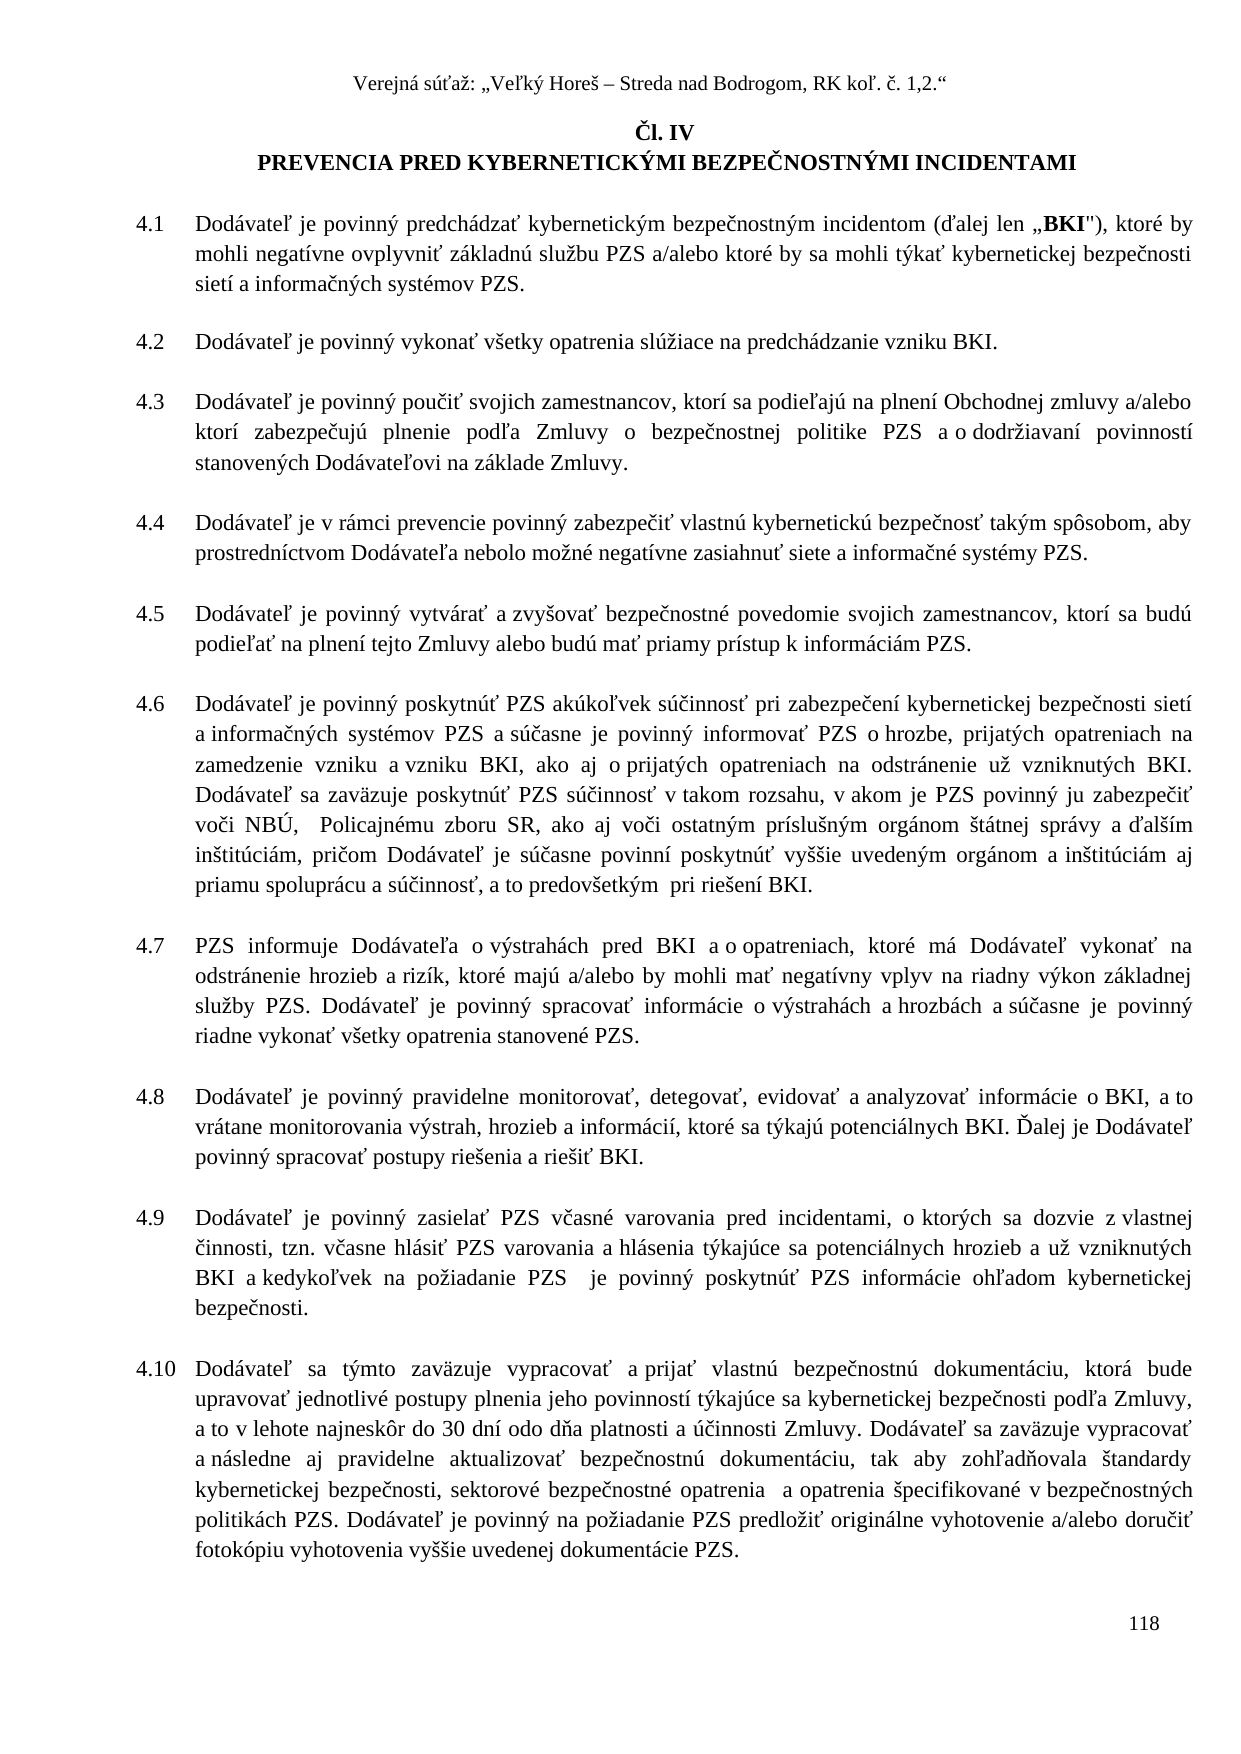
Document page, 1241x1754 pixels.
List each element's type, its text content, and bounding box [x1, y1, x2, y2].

list Dodávateľ je povinný vykonať všetky opatrenia slúžiace na predchádzanie vzniku BKI. [136, 328, 1193, 354]
list Dodávateľ je povinný pravidelne monitorovať, detegovať, evidovať a analyzovať informácie o BKI, a to vrátane monitorovania výstrah, hrozieb a informácií, ktoré sa týkajú potenciálnych BKI. Ďalej je Dodávateľ povinný spracovať postupy riešenia a riešiť BKI. [136, 1083, 1193, 1170]
list PZS informuje Dodávateľa o výstrahách pred BKI a o opatreniach, ktoré má Dodávateľ vykonať na odstránenie hrozieb a rizík, ktoré majú a/alebo by mohli mať negatívny vplyv na riadny výkon základnej služby PZS. Dodávateľ je povinný spracovať informácie o výstrahách a hrozbách a súčasne je povinný riadne vykonať všetky opatrenia stanovené PZS. [136, 932, 1193, 1049]
list Dodávateľ je povinný poučiť svojich zamestnancov, ktorí sa podieľajú na plnení Obchodnej zmluvy a/alebo ktorí zabezpečujú plnenie podľa Zmluvy o bezpečnostnej politike PZS a o dodržiavaní povinností stanovených Dodávateľovi na základe Zmluvy. [136, 388, 1193, 475]
text Čl. IV [136, 119, 1193, 145]
list Dodávateľ je povinný vytvárať a zvyšovať bezpečnostné povedomie svojich zamestnancov, ktorí sa budú podieľať na plnení tejto Zmluvy alebo budú mať priamy prístup k informáciám PZS. [136, 600, 1193, 656]
list Dodávateľ je povinný poskytnúť PZS akúkoľvek súčinnosť pri zabezpečení kybernetickej bezpečnosti sietí a informačných systémov PZS a súčasne je povinný informovať PZS o hrozbe, prijatých opatreniach na zamedzenie vzniku a vzniku BKI, ako aj o prijatých opatreniach na odstránenie už vzniknutých BKI. Dodávateľ sa zaväzuje poskytnúť PZS súčinnosť v takom rozsahu, v akom je PZS povinný ju zabezpečiť voči NBÚ, Policajnému zboru SR, ako aj voči ostatným príslušným orgánom štátnej správy a ďalším inštitúciám, pričom Dodávateľ je súčasne povinní poskytnúť vyššie uvedeným orgánom a inštitúciám aj priamu spoluprácu a súčinnosť, a to predovšetkým pri riešení BKI. [136, 690, 1193, 898]
list Dodávateľ je povinný zasielať PZS včasné varovania pred incidentami, o ktorých sa dozvie z vlastnej činnosti, tzn. včasne hlásiť PZS varovania a hlásenia týkajúce sa potenciálnych hrozieb a už vzniknutých BKI a kedykoľvek na požiadanie PZS je povinný poskytnúť PZS informácie ohľadom kybernetickej bezpečnosti. [136, 1204, 1193, 1321]
list Dodávateľ je v rámci prevencie povinný zabezpečiť vlastnú kybernetickú bezpečnosť takým spôsobom, aby prostredníctvom Dodávateľa nebolo možné negatívne zasiahnuť siete a informačné systémy PZS. [136, 509, 1193, 566]
list Dodávateľ je povinný predchádzať kybernetickým bezpečnostným incidentom (ďalej len „BKI"), ktoré by mohli negatívne ovplyvniť základnú službu PZS a/alebo ktoré by sa mohli týkať kybernetickej bezpečnosti sietí a informačných systémov PZS. [136, 209, 1193, 296]
list Dodávateľ sa týmto zaväzuje vypracovať a prijať vlastnú bezpečnostnú dokumentáciu, ktorá bude upravovať jednotlivé postupy plnenia jeho povinností týkajúce sa kybernetickej bezpečnosti podľa Zmluvy, a to v lehote najneskôr do 30 dní odo dňa platnosti a účinnosti Zmluvy. Dodávateľ sa zaväzuje vypracovať a následne aj pravidelne aktualizovať bezpečnostnú dokumentáciu, tak aby zohľadňovala štandardy kybernetickej bezpečnosti, sektorové bezpečnostné opatrenia a opatrenia špecifikované v bezpečnostných politikách PZS. Dodávateľ je povinný na požiadanie PZS predložiť originálne vyhotovenie a/alebo doručiť fotokópiu vyhotovenia vyššie uvedenej dokumentácie PZS. [136, 1355, 1193, 1562]
text PREVENCIA PRED KYBERNETICKÝMI BEZPEČNOSTNÝMI INCIDENTAMI [136, 149, 1193, 176]
